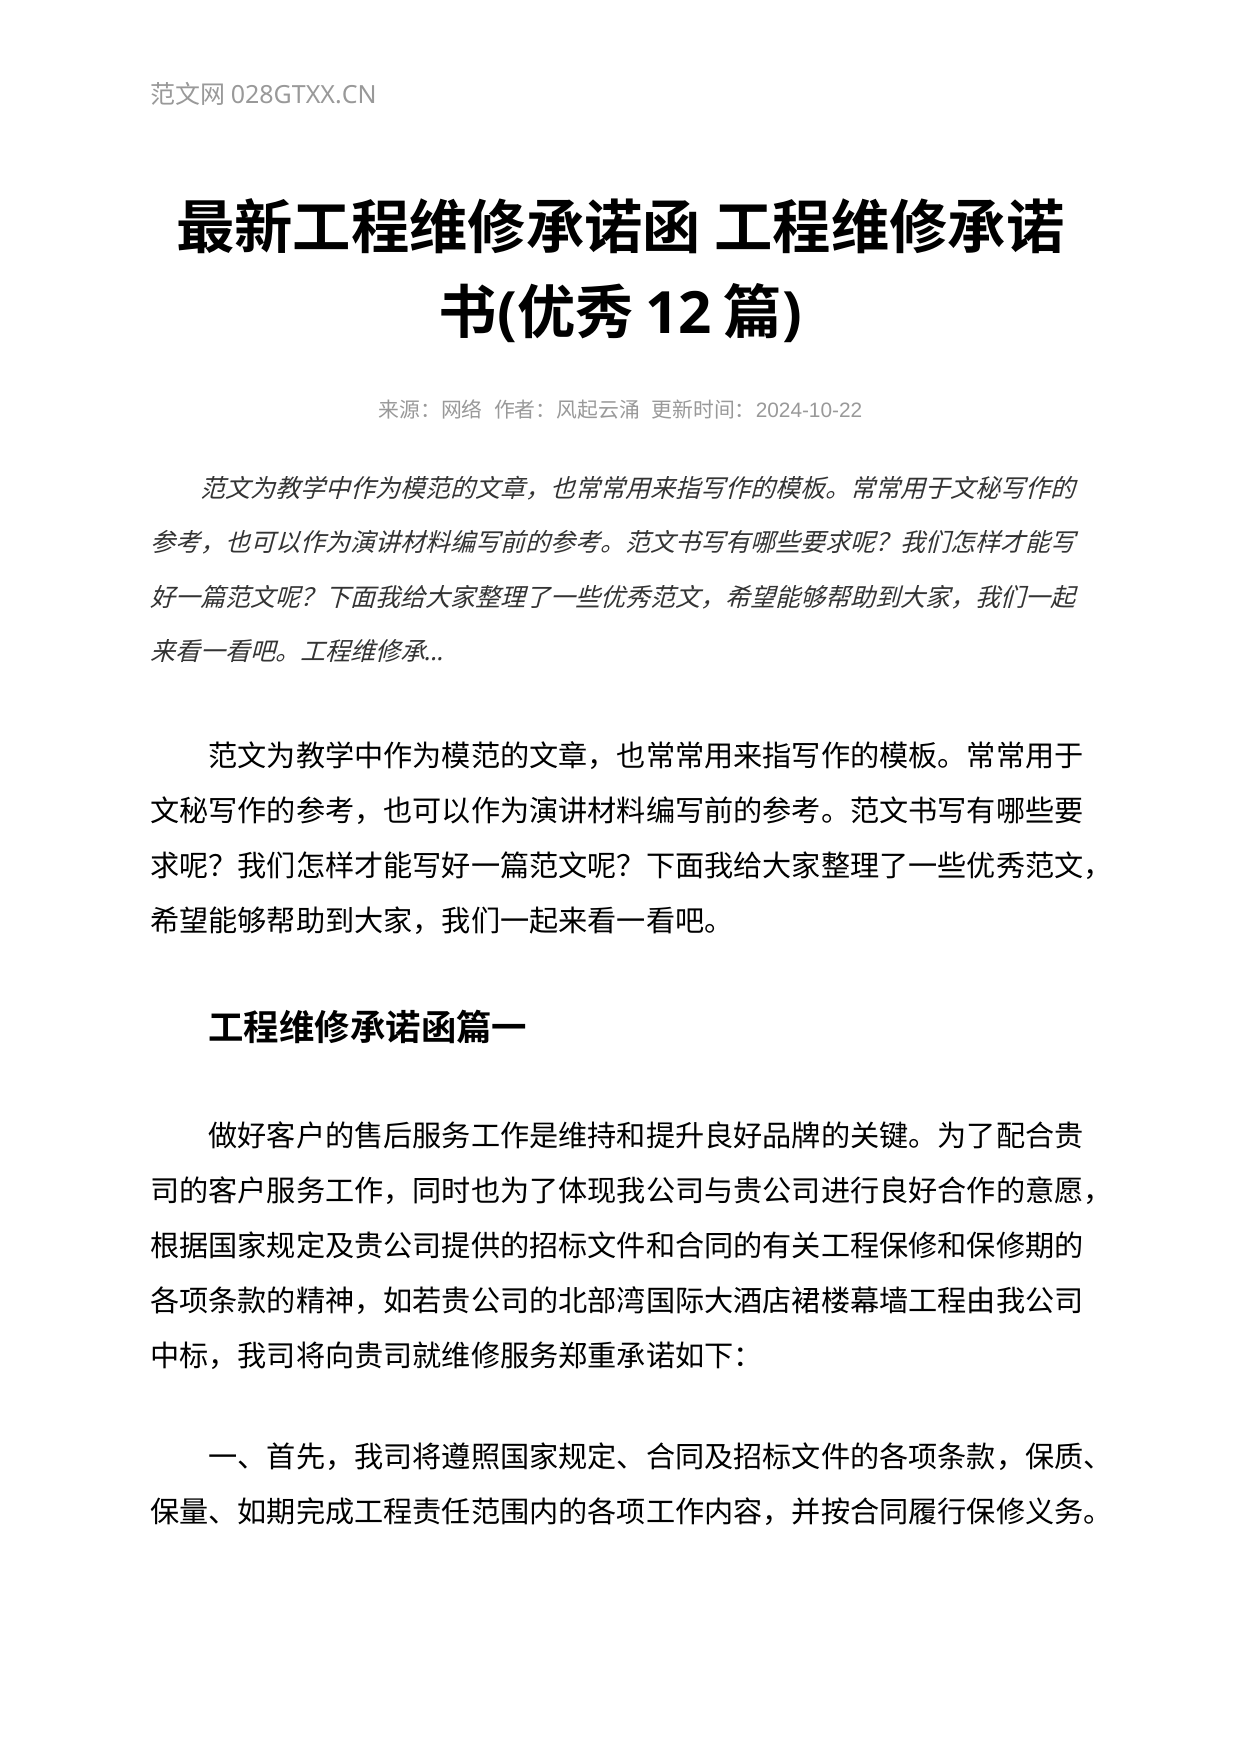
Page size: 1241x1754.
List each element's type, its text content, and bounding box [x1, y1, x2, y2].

text 一、首先，我司将遵照国家规定、合同及招标文件的各项条款，保质、保量、如期完成工程责任范围内的各项工作内容，并按合同履行保修义务。 [150, 1434, 1090, 1531]
subtitle 最新工程维修承诺函 工程维修承诺书(优秀12篇) [150, 181, 1090, 351]
text 工程维修承诺函篇一 [150, 999, 1090, 1050]
text 范文为教学中作为模范的文章，也常常用来指写作的模板。常常用于文秘写作的参考，也可以作为演讲材料编写前的参考。范文书写有哪些要求呢？我们怎样才能写好一篇范文呢？下面我给大家整理了一些优秀范文，希望能够帮助到大家，我们一起来看一看吧。工程维修承... [150, 468, 1090, 668]
text 范文为教学中作为模范的文章，也常常用来指写作的模板。常常用于文秘写作的参考，也可以作为演讲材料编写前的参考。范文书写有哪些要求呢？我们怎样才能写好一篇范文呢？下面我给大家整理了一些优秀范文，希望能够帮助到大家，我们一起来看一看吧。 [150, 733, 1090, 939]
text 来源：网络 作者：风起云涌 更新时间：2024-10-22 [150, 397, 1090, 421]
text 做好客户的售后服务工作是维持和提升良好品牌的关键。为了配合贵司的客户服务工作，同时也为了体现我公司与贵公司进行良好合作的意愿，根据国家规定及贵公司提供的招标文件和合同的有关工程保修和保修期的各项条款的精神，如若贵公司的北部湾国际大酒店裙楼幕墙工程由我公司中标，我司将向贵司就维修服务郑重承诺如下： [150, 1112, 1090, 1374]
